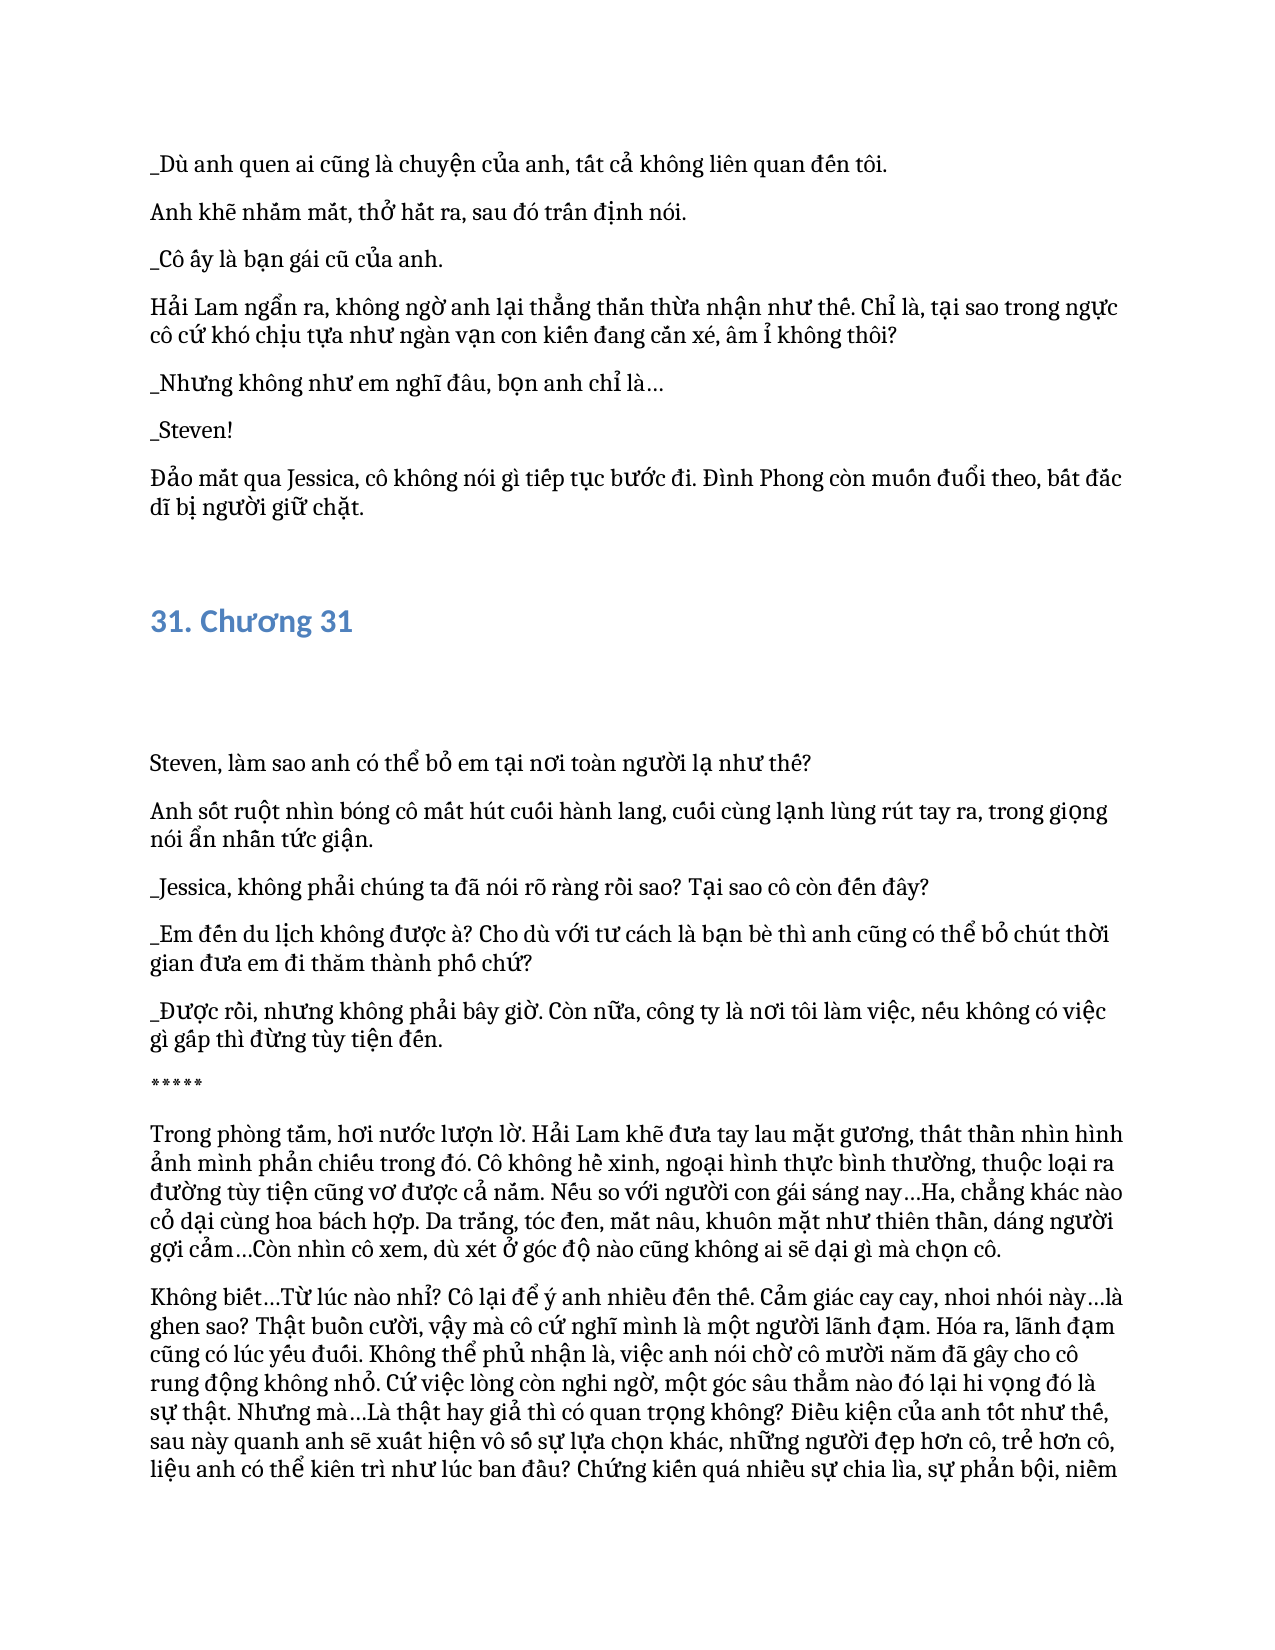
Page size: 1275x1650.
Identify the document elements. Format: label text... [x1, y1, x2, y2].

text _Steven! [150, 416, 1125, 445]
text _Jessica, không phải chúng ta đã nói rõ ràng rồi sao? Tại sao cô còn đến đây? [150, 873, 1125, 902]
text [150, 1283, 1125, 1484]
text Hải Lam ngẩn ra, không ngờ anh lại thẳng thắn thừa nhận như thế. Chỉ là, tại sao trong ngực cô cứ khó chịu tựa như ngàn vạn con kiến đang cắn xé, âm ỉ không thôi? [150, 292, 1125, 350]
text Steven, làm sao anh có thể bỏ em tại nơi toàn người lạ như thế? [150, 749, 1125, 778]
text Trong phòng tắm, hơi nước lượn lờ. Hải Lam khẽ đưa tay lau mặt gương, thất thần nhìn hình ảnh mình phản chiếu trong đó. Cô không hề xinh, ngoại hình thực bình thường, thuộc loại ra đường tùy tiện cũng vơ được cả nắm. Nếu so với người con gái sáng nay…Ha, chẳng khác nào cỏ dại cùng hoa bách hợp. Da trắng, tóc đen, mắt nâu, khuôn mặt như thiên thần, dáng người gợi cảm…Còn nhìn cô xem, dù xét ở góc độ nào cũng không ai sẽ dại gì mà chọn cô. [150, 1120, 1125, 1264]
text Anh sốt ruột nhìn bóng cô mất hút cuối hành lang, cuối cùng lạnh lùng rút tay ra, trong giọng nói ẩn nhẫn tức giận. [150, 797, 1125, 854]
text _Em đến du lịch không được à? Cho dù với tư cách là bạn bè thì anh cũng có thể bỏ chút thời gian đưa em đi thăm thành phố chứ? [150, 920, 1125, 978]
text _Cô ấy là bạn gái cũ của anh. [150, 245, 1125, 274]
text _Dù anh quen ai cũng là chuyện của anh, tất cả không liên quan đến tôi. [150, 150, 1125, 179]
text Đảo mắt qua Jessica, cô không nói gì tiếp tục bước đi. Đình Phong còn muốn đuổi theo, bất đắc dĩ bị người giữ chặt. [150, 464, 1125, 579]
text _Nhưng không như em nghĩ đâu, bọn anh chỉ là… [150, 369, 1125, 397]
text ***** [150, 1073, 1125, 1102]
text Anh khẽ nhắm mắt, thở hắt ra, sau đó trấn định nói. [150, 197, 1125, 226]
subtitle 31. Chương 31 [150, 599, 1125, 640]
text _Được rồi, nhưng không phải bây giờ. Còn nữa, công ty là nơi tôi làm việc, nếu không có việc gì gấp thì đừng tùy tiện đến. [150, 997, 1125, 1054]
